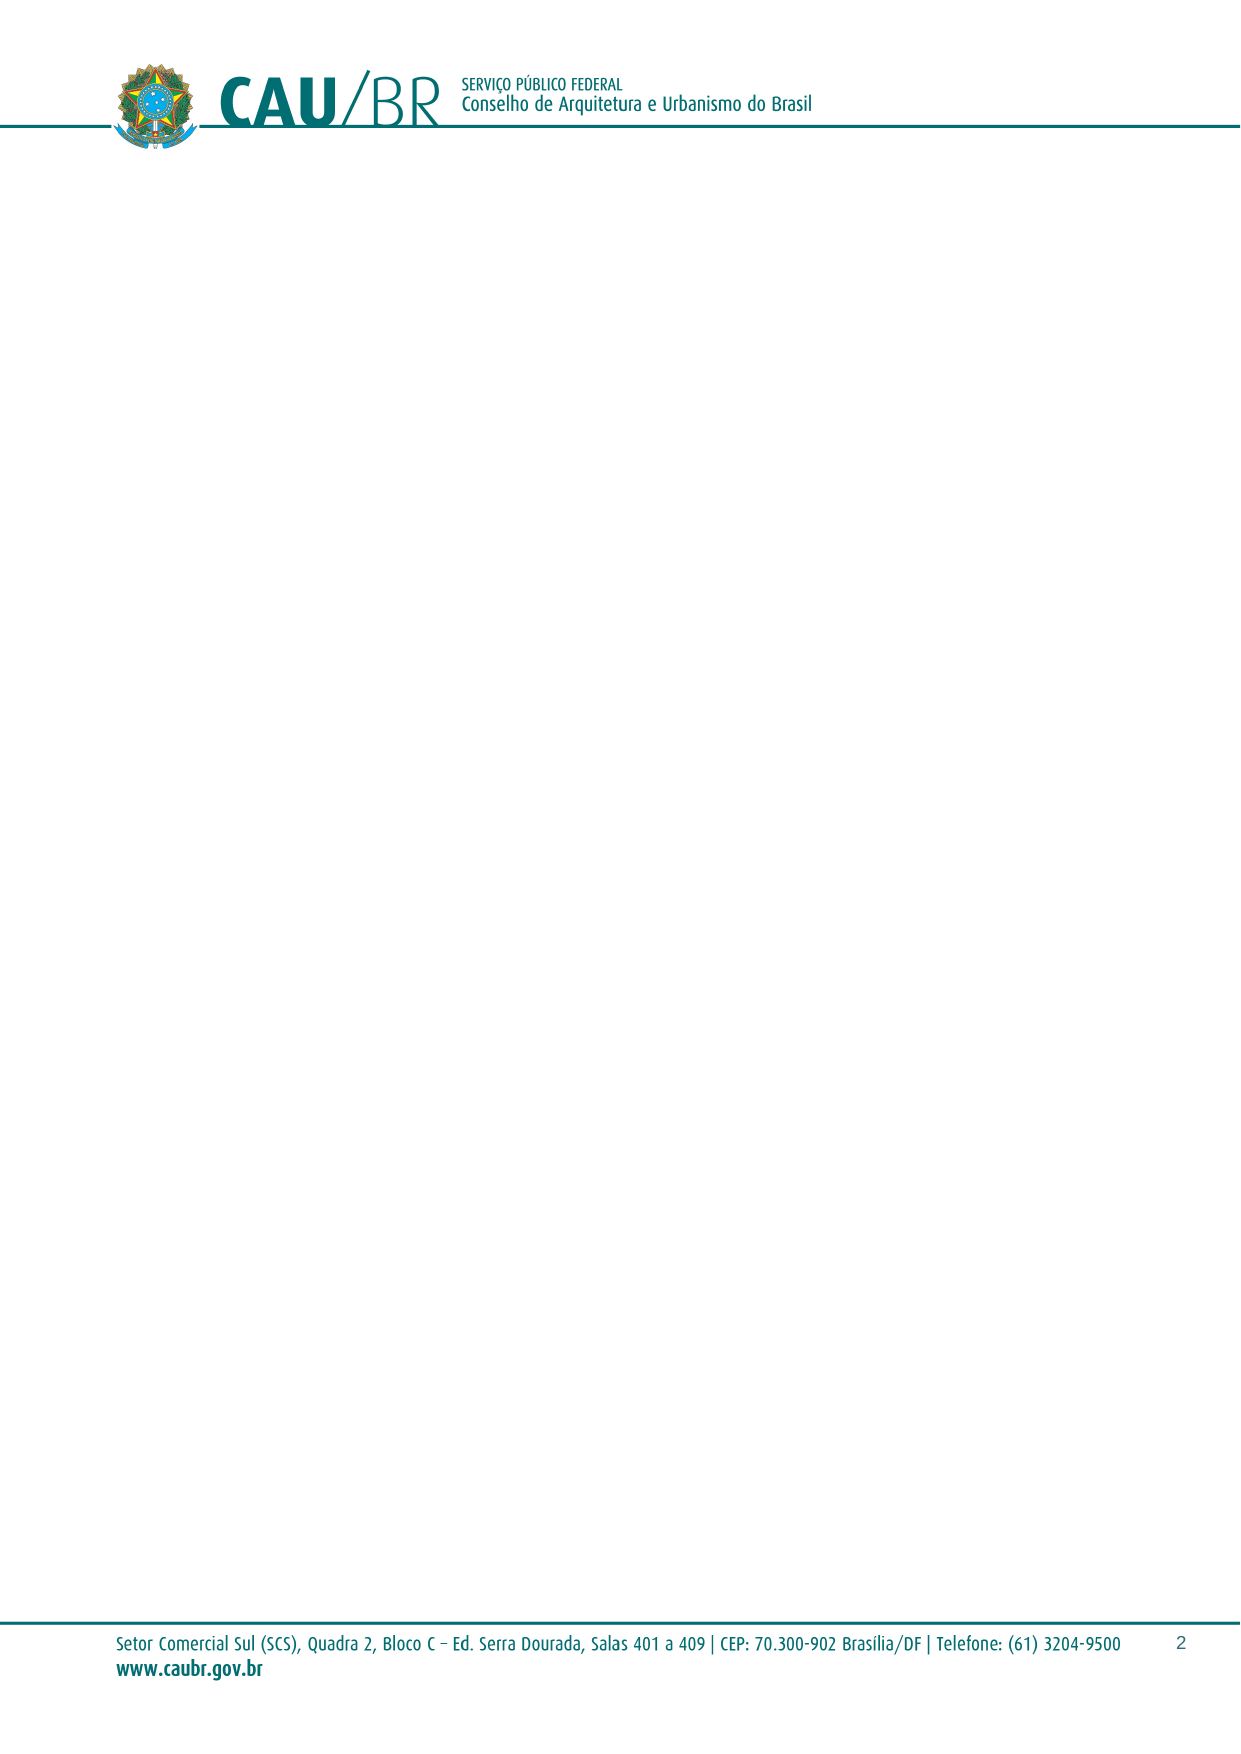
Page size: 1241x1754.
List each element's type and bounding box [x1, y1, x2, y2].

picture [0, 0, 1241, 177]
picture [0, 1579, 1240, 1754]
